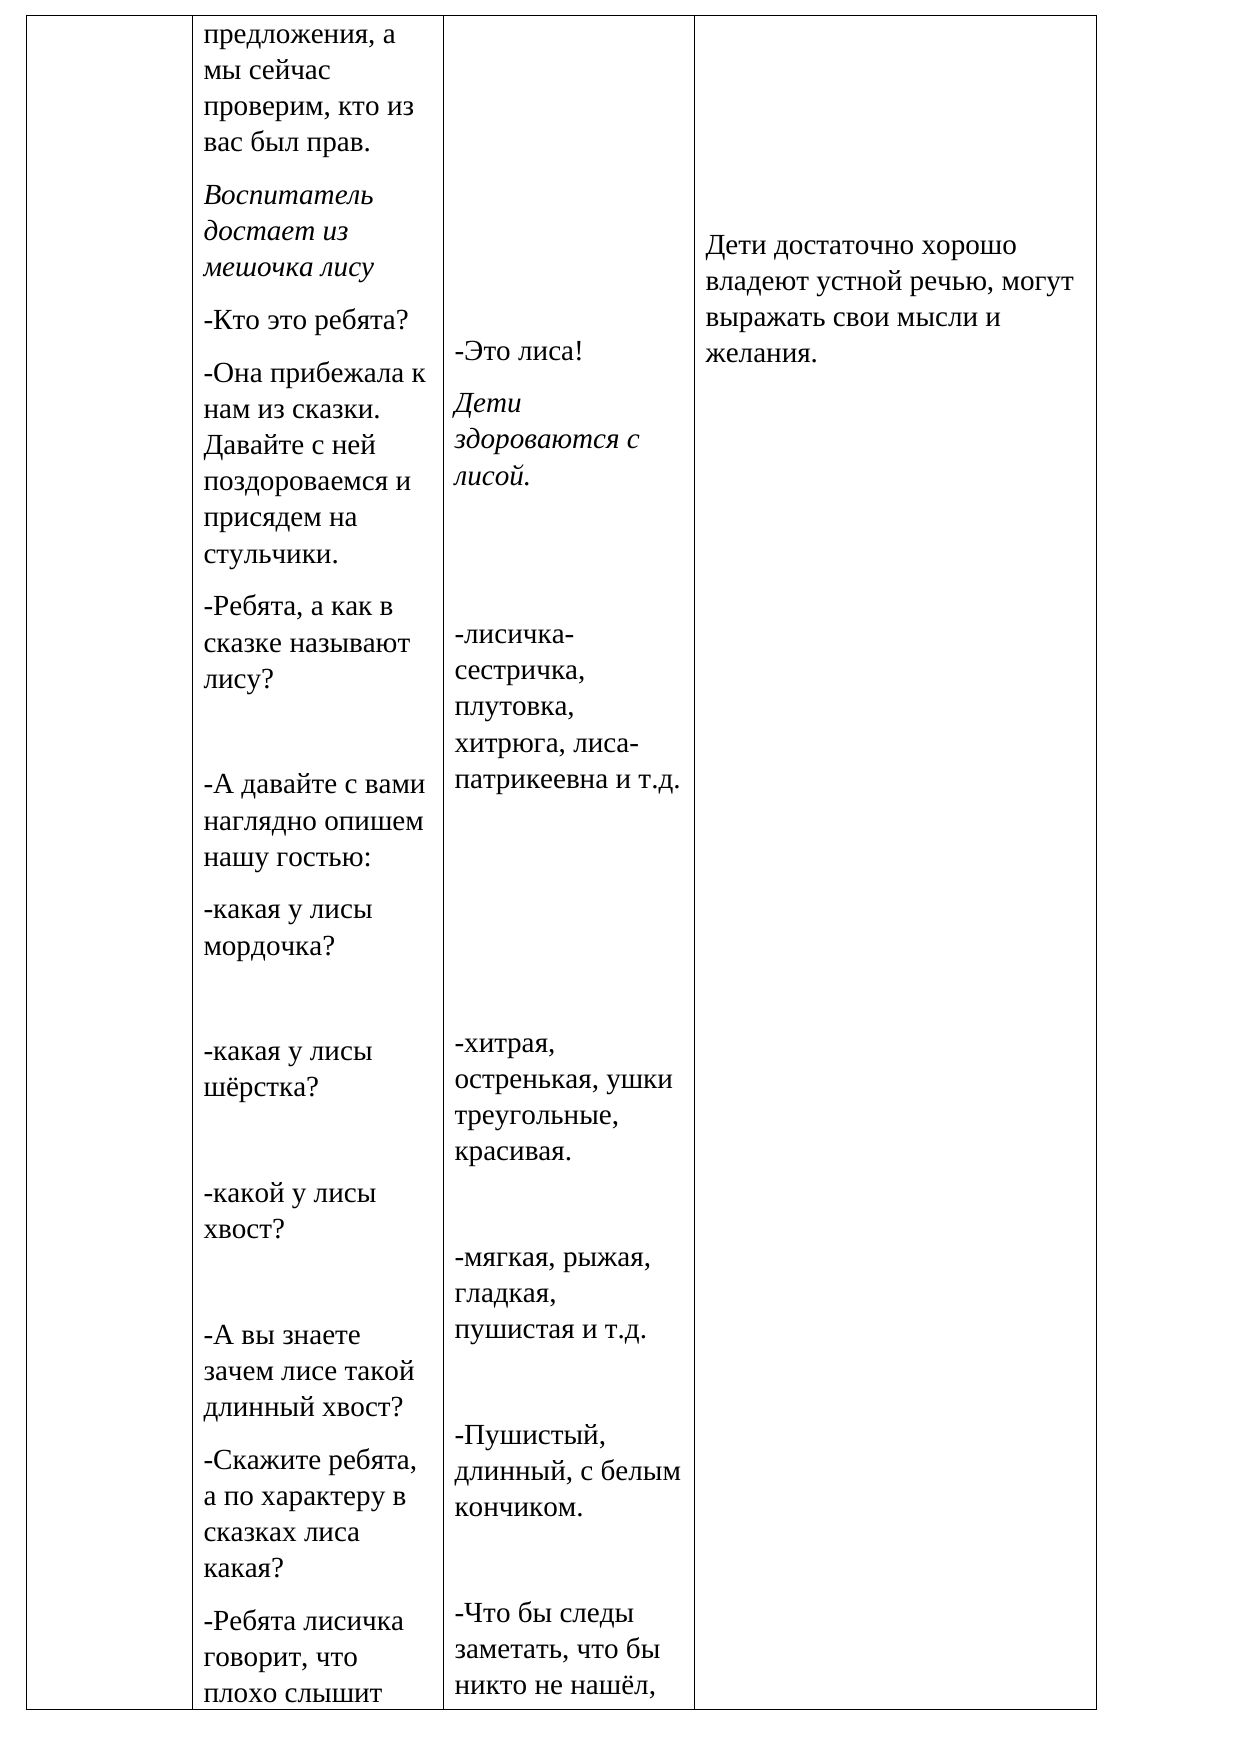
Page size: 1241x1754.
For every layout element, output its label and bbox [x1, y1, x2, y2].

table_cell [695, 16, 1096, 1709]
table_cell [27, 16, 192, 1709]
table_cell [444, 16, 694, 1709]
table_cell [193, 16, 443, 1709]
